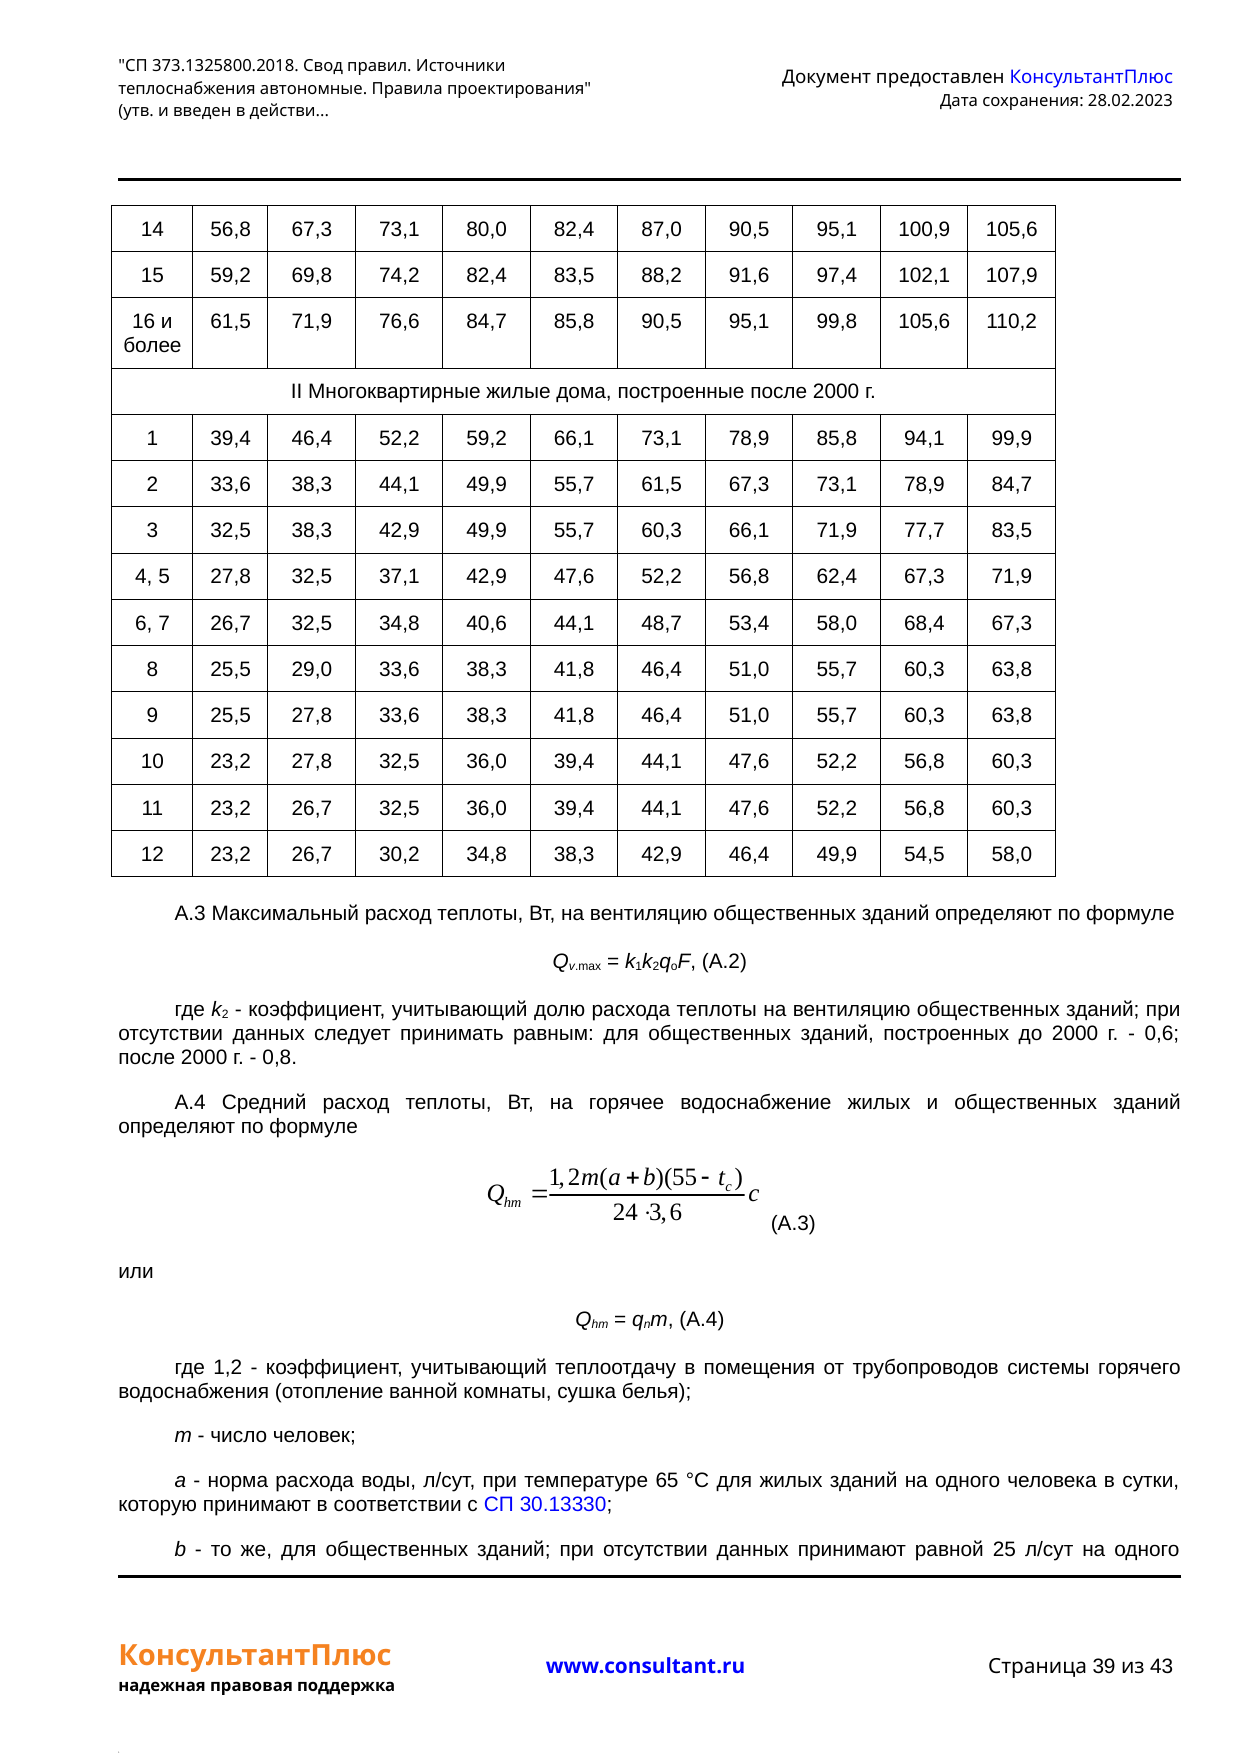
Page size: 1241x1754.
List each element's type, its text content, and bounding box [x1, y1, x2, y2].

table_cell 102,1 [881, 252, 967, 297]
table_cell 85,8 [531, 298, 617, 367]
table_cell 46,4 [618, 646, 705, 691]
table_cell 32,5 [193, 507, 267, 552]
table_cell 56,8 [706, 554, 792, 599]
table_cell 69,8 [268, 252, 355, 297]
table_cell 49,9 [443, 507, 530, 552]
text А.4 Средний расход теплоты, Вт, на горячее водоснабжение жилых и общественных зданий определяют по формуле [118, 1090, 1181, 1138]
table_cell 8 [112, 646, 192, 691]
table_cell 52,2 [356, 415, 442, 460]
table_cell 48,7 [618, 600, 705, 645]
table_cell 60,3 [968, 739, 1055, 784]
table_cell 10 [112, 739, 192, 784]
table_cell 58,0 [793, 600, 880, 645]
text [118, 1537, 1181, 1561]
text a - норма расхода воды, л/сут, при температуре 65 °C для жилых зданий на одного человека в сутки, которую принимают в соответствии с СП 30.13330; [118, 1468, 1181, 1516]
table_cell 25,5 [193, 692, 267, 737]
table_cell 56,8 [881, 785, 967, 830]
table_cell 66,1 [531, 415, 617, 460]
text Qhm = qnm, (А.4) [118, 1307, 1181, 1331]
table_cell 68,4 [881, 600, 967, 645]
table_cell 94,1 [881, 415, 967, 460]
table_cell 46,4 [618, 692, 705, 737]
table_cell 76,6 [356, 298, 442, 367]
table_cell 90,5 [706, 206, 792, 251]
table_cell 51,0 [706, 646, 792, 691]
table_cell 83,5 [968, 507, 1055, 552]
table_cell 59,2 [193, 252, 267, 297]
table_cell 95,1 [793, 206, 880, 251]
table_cell 44,1 [618, 785, 705, 830]
table_cell 55,7 [531, 507, 617, 552]
table_cell 90,5 [618, 298, 705, 367]
table_cell 44,1 [618, 739, 705, 784]
table_cell 27,8 [268, 692, 355, 737]
table_cell 74,2 [356, 252, 442, 297]
table_cell 105,6 [881, 298, 967, 367]
table_cell 60,3 [881, 692, 967, 737]
table_cell 80,0 [443, 206, 530, 251]
table_cell 55,7 [793, 646, 880, 691]
table_cell 60,3 [881, 646, 967, 691]
table_cell 38,3 [531, 831, 617, 876]
text где k2 - коэффициент, учитывающий долю расхода теплоты на вентиляцию общественных зданий; при отсутствии данных следует принимать равным: для общественных зданий, построенных до 2000 г. - 0,6; после 2000 г. - 0,8. [118, 997, 1181, 1069]
table_cell 47,6 [706, 739, 792, 784]
table_cell 84,7 [443, 298, 530, 367]
table_cell 41,8 [531, 692, 617, 737]
table_cell 61,5 [618, 461, 705, 506]
table_cell 34,8 [356, 600, 442, 645]
table_cell 32,5 [268, 554, 355, 599]
table_cell 14 [112, 206, 192, 251]
table_cell 6, 7 [112, 600, 192, 645]
table_cell 42,9 [356, 507, 442, 552]
table_cell 52,2 [793, 785, 880, 830]
table_cell 77,7 [881, 507, 967, 552]
table_cell 85,8 [793, 415, 880, 460]
table_cell 36,0 [443, 785, 530, 830]
table_cell 44,1 [356, 461, 442, 506]
table_cell 60,3 [618, 507, 705, 552]
table_cell 107,9 [968, 252, 1055, 297]
table_cell 39,4 [531, 739, 617, 784]
table_cell 33,6 [356, 692, 442, 737]
table_cell 38,3 [268, 461, 355, 506]
table_cell 67,3 [881, 554, 967, 599]
table_cell 58,0 [968, 831, 1055, 876]
table_cell 95,1 [706, 298, 792, 367]
table_cell 42,9 [443, 554, 530, 599]
table_cell 38,3 [443, 692, 530, 737]
table_cell 73,1 [356, 206, 442, 251]
text m - число человек; [118, 1423, 1181, 1447]
table_cell 37,1 [356, 554, 442, 599]
table_cell 11 [112, 785, 192, 830]
table_cell 1 [112, 415, 192, 460]
table_cell 100,9 [881, 206, 967, 251]
table_cell 82,4 [443, 252, 530, 297]
table_cell 32,5 [268, 600, 355, 645]
table_cell 16 и более [112, 298, 192, 367]
table_cell II Многоквартирные жилые дома, построенные после 2000 г. [112, 369, 1055, 414]
text Qv.max = k1k2qоF, (А.2) [118, 949, 1181, 973]
table_cell 9 [112, 692, 192, 737]
table_cell 99,8 [793, 298, 880, 367]
table_cell 67,3 [268, 206, 355, 251]
table_cell 15 [112, 252, 192, 297]
table_cell 47,6 [706, 785, 792, 830]
table_cell 110,2 [968, 298, 1055, 367]
table_cell 60,3 [968, 785, 1055, 830]
table_cell 63,8 [968, 692, 1055, 737]
table_cell 88,2 [618, 252, 705, 297]
table_cell 56,8 [881, 739, 967, 784]
table_cell 56,8 [193, 206, 267, 251]
table_cell 83,5 [531, 252, 617, 297]
table_cell 87,0 [618, 206, 705, 251]
table_cell 27,8 [268, 739, 355, 784]
table_cell 67,3 [706, 461, 792, 506]
table_cell 71,9 [793, 507, 880, 552]
table_cell 40,6 [443, 600, 530, 645]
table_cell 84,7 [968, 461, 1055, 506]
table_cell 12 [112, 831, 192, 876]
text (А.3) [118, 1162, 1181, 1235]
table_cell 97,4 [793, 252, 880, 297]
table_cell 61,5 [193, 298, 267, 367]
table_cell 71,9 [268, 298, 355, 367]
table_cell 63,8 [968, 646, 1055, 691]
table_cell 105,6 [968, 206, 1055, 251]
table_cell 23,2 [193, 739, 267, 784]
table_cell 32,5 [356, 739, 442, 784]
table_cell 25,5 [193, 646, 267, 691]
table_cell 33,6 [193, 461, 267, 506]
table_cell 51,0 [706, 692, 792, 737]
table_cell 66,1 [706, 507, 792, 552]
table_cell 36,0 [443, 739, 530, 784]
table_cell 52,2 [793, 739, 880, 784]
table_cell 62,4 [793, 554, 880, 599]
table_cell 30,2 [356, 831, 442, 876]
table_cell 4, 5 [112, 554, 192, 599]
table_cell 59,2 [443, 415, 530, 460]
table_cell 53,4 [706, 600, 792, 645]
table_cell 38,3 [443, 646, 530, 691]
table_cell 39,4 [531, 785, 617, 830]
table_cell 26,7 [268, 785, 355, 830]
table_cell 42,9 [618, 831, 705, 876]
table_cell 23,2 [193, 831, 267, 876]
table_cell 67,3 [968, 600, 1055, 645]
table_cell 41,8 [531, 646, 617, 691]
table_cell 71,9 [968, 554, 1055, 599]
table_cell 38,3 [268, 507, 355, 552]
table_cell 2 [112, 461, 192, 506]
table_cell 33,6 [356, 646, 442, 691]
table_cell 32,5 [356, 785, 442, 830]
table_cell 78,9 [706, 415, 792, 460]
table_cell 23,2 [193, 785, 267, 830]
table_cell 34,8 [443, 831, 530, 876]
table_cell 82,4 [531, 206, 617, 251]
table_cell 73,1 [618, 415, 705, 460]
table_cell 52,2 [618, 554, 705, 599]
table_cell 55,7 [531, 461, 617, 506]
table_cell 47,6 [531, 554, 617, 599]
table_cell 91,6 [706, 252, 792, 297]
table_cell 46,4 [706, 831, 792, 876]
text где 1,2 - коэффициент, учитывающий теплоотдачу в помещения от трубопроводов системы горячего водоснабжения (отопление ванной комнаты, сушка белья); [118, 1354, 1181, 1402]
table_cell 73,1 [793, 461, 880, 506]
table_cell 78,9 [881, 461, 967, 506]
table_cell 49,9 [443, 461, 530, 506]
table_cell 26,7 [193, 600, 267, 645]
table_cell 54,5 [881, 831, 967, 876]
table_cell 3 [112, 507, 192, 552]
table_cell 46,4 [268, 415, 355, 460]
table_cell 39,4 [193, 415, 267, 460]
text А.3 Максимальный расход теплоты, Вт, на вентиляцию общественных зданий определяют по формуле [118, 901, 1181, 925]
table_cell 44,1 [531, 600, 617, 645]
table_cell 26,7 [268, 831, 355, 876]
text или [118, 1259, 1181, 1283]
table_cell 49,9 [793, 831, 880, 876]
table_cell 27,8 [193, 554, 267, 599]
table_cell 29,0 [268, 646, 355, 691]
table_cell 55,7 [793, 692, 880, 737]
table_cell 99,9 [968, 415, 1055, 460]
